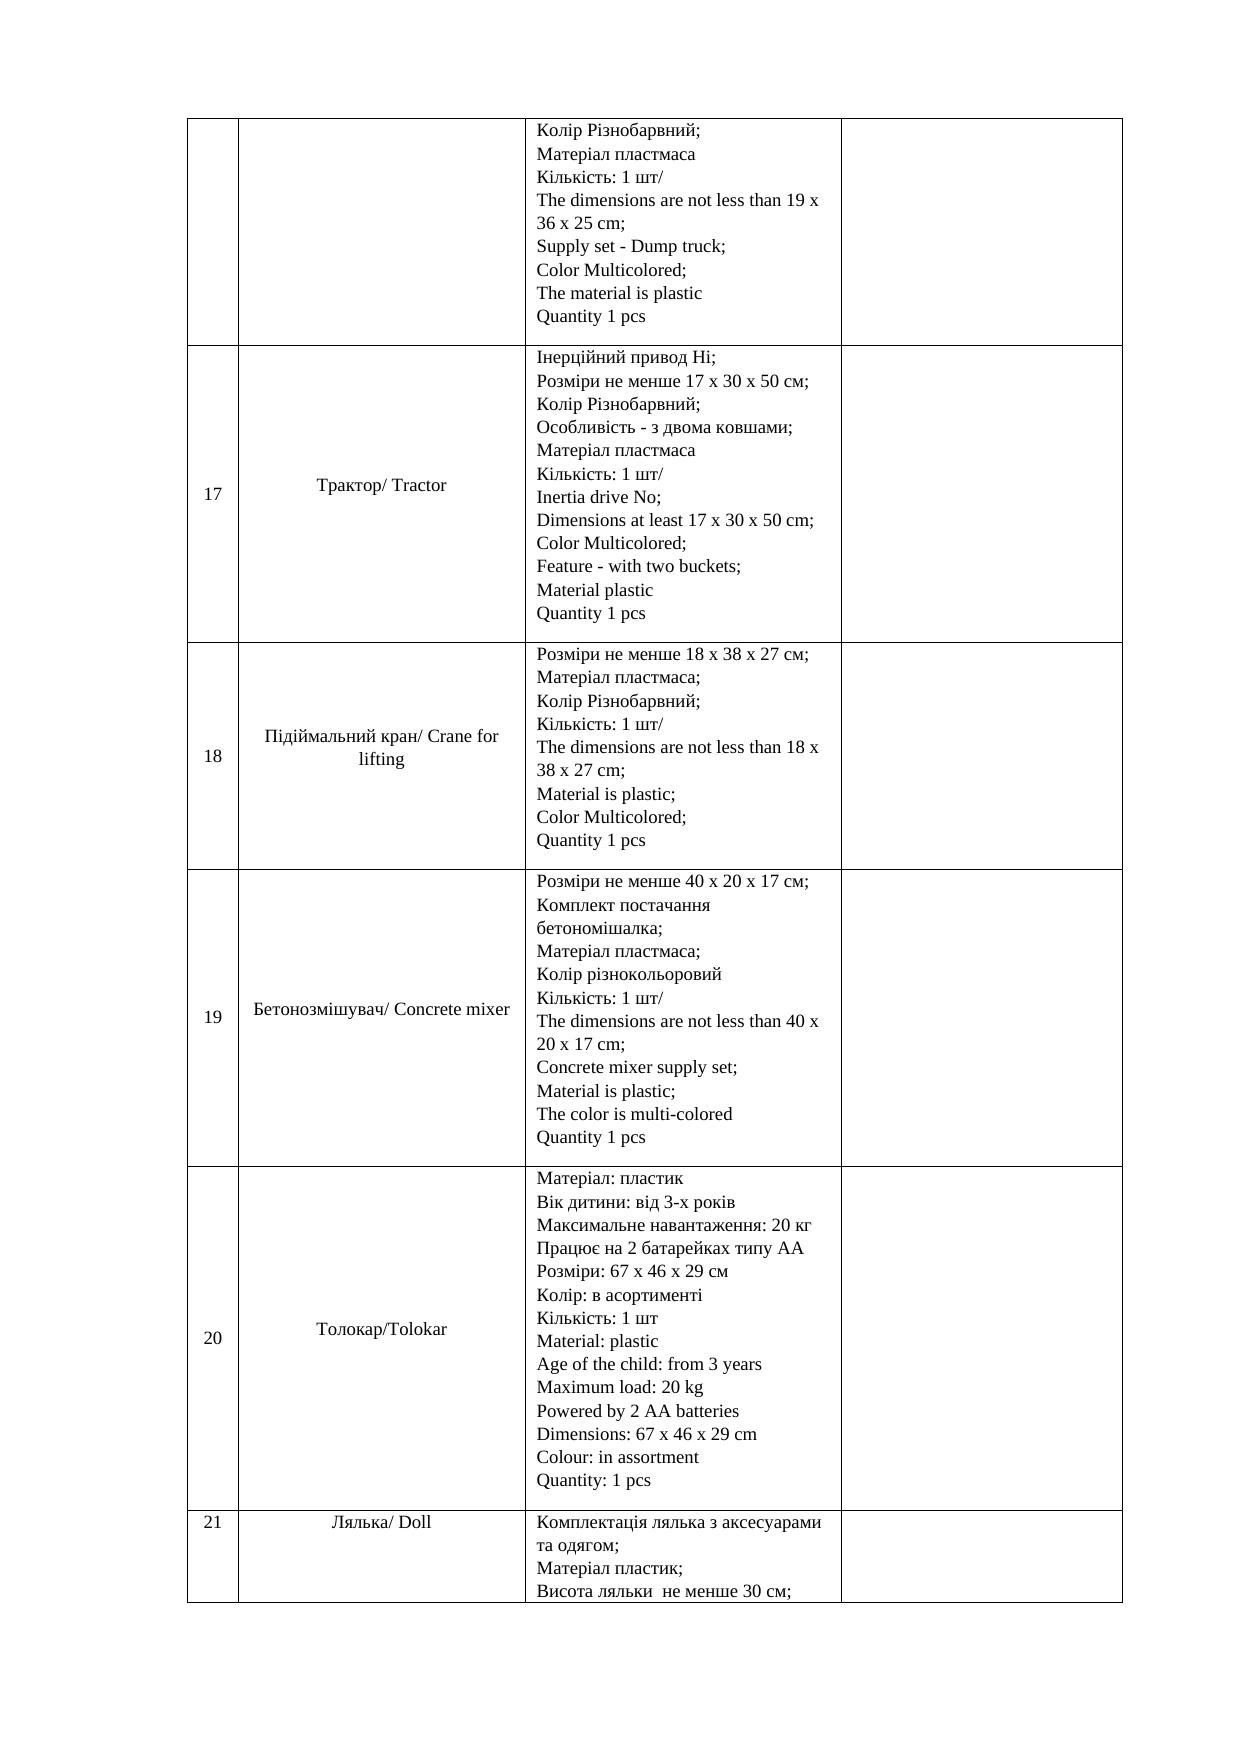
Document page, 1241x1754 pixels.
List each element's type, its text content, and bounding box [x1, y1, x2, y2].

table_cell 21 [188, 1511, 238, 1602]
table_cell Розміри не менше 40 х 20 х 17 см; Комплект постачання бетономішалка; Матеріал пластмаса; Колір різнокольоровий Кількість: 1 шт/ The dimensions are not less than 40 x 20 x 17 cm; Concrete mixer supply set; Material is plastic; The color is multi-colored Quantity 1 pcs [526, 870, 841, 1166]
table_cell [842, 346, 1122, 642]
table_cell [842, 870, 1122, 1166]
table_cell 19 [188, 870, 238, 1166]
table_cell Розміри не менше 18 х 38 х 27 см; Матеріал пластмаса; Колір Різнобарвний; Кількість: 1 шт/ The dimensions are not less than 18 x 38 x 27 cm; Material is plastic; Color Multicolored; Quantity 1 pcs [526, 643, 841, 869]
table_cell [842, 119, 1122, 345]
table_cell [842, 643, 1122, 869]
table_cell [842, 1167, 1122, 1509]
table_cell Бетонозмішувач/ Concrete mixer [239, 870, 525, 1166]
table_cell 17 [188, 346, 238, 642]
table_cell Толокар/Tolokar [239, 1167, 525, 1509]
table_cell Трактор/ Tractor [239, 346, 525, 642]
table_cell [239, 119, 525, 345]
table_cell 18 [188, 643, 238, 869]
table_cell Матеріал: пластик Вік дитини: від 3-х років Максимальне навантаження: 20 кг Працює на 2 батарейках типу АА Розміри: 67 х 46 х 29 см Колір: в асортименті Кількість: 1 шт Material: plastic Age of the child: from 3 years Maximum load: 20 kg Powered by 2 AA batteries Dimensions: 67 x 46 x 29 cm Colour: in assortment Quantity: 1 pcs [526, 1167, 841, 1509]
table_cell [526, 1511, 841, 1602]
table_cell [842, 1511, 1122, 1602]
table_cell Лялька/ Doll [239, 1511, 525, 1602]
table_cell 20 [188, 1167, 238, 1509]
table_cell Інерційний привод Нi; Розміри не менше 17 х 30 х 50 см; Колір Різнобарвний; Особливість - з двома ковшами; Матеріал пластмаса Кількість: 1 шт/ Inertia drive No; Dimensions at least 17 x 30 x 50 cm; Color Multicolored; Feature - with two buckets; Material plastic Quantity 1 pcs [526, 346, 841, 642]
table_cell Підіймальний кран/ Crane for lifting [239, 643, 525, 869]
table_cell 16 [188, 119, 238, 345]
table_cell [526, 119, 841, 345]
